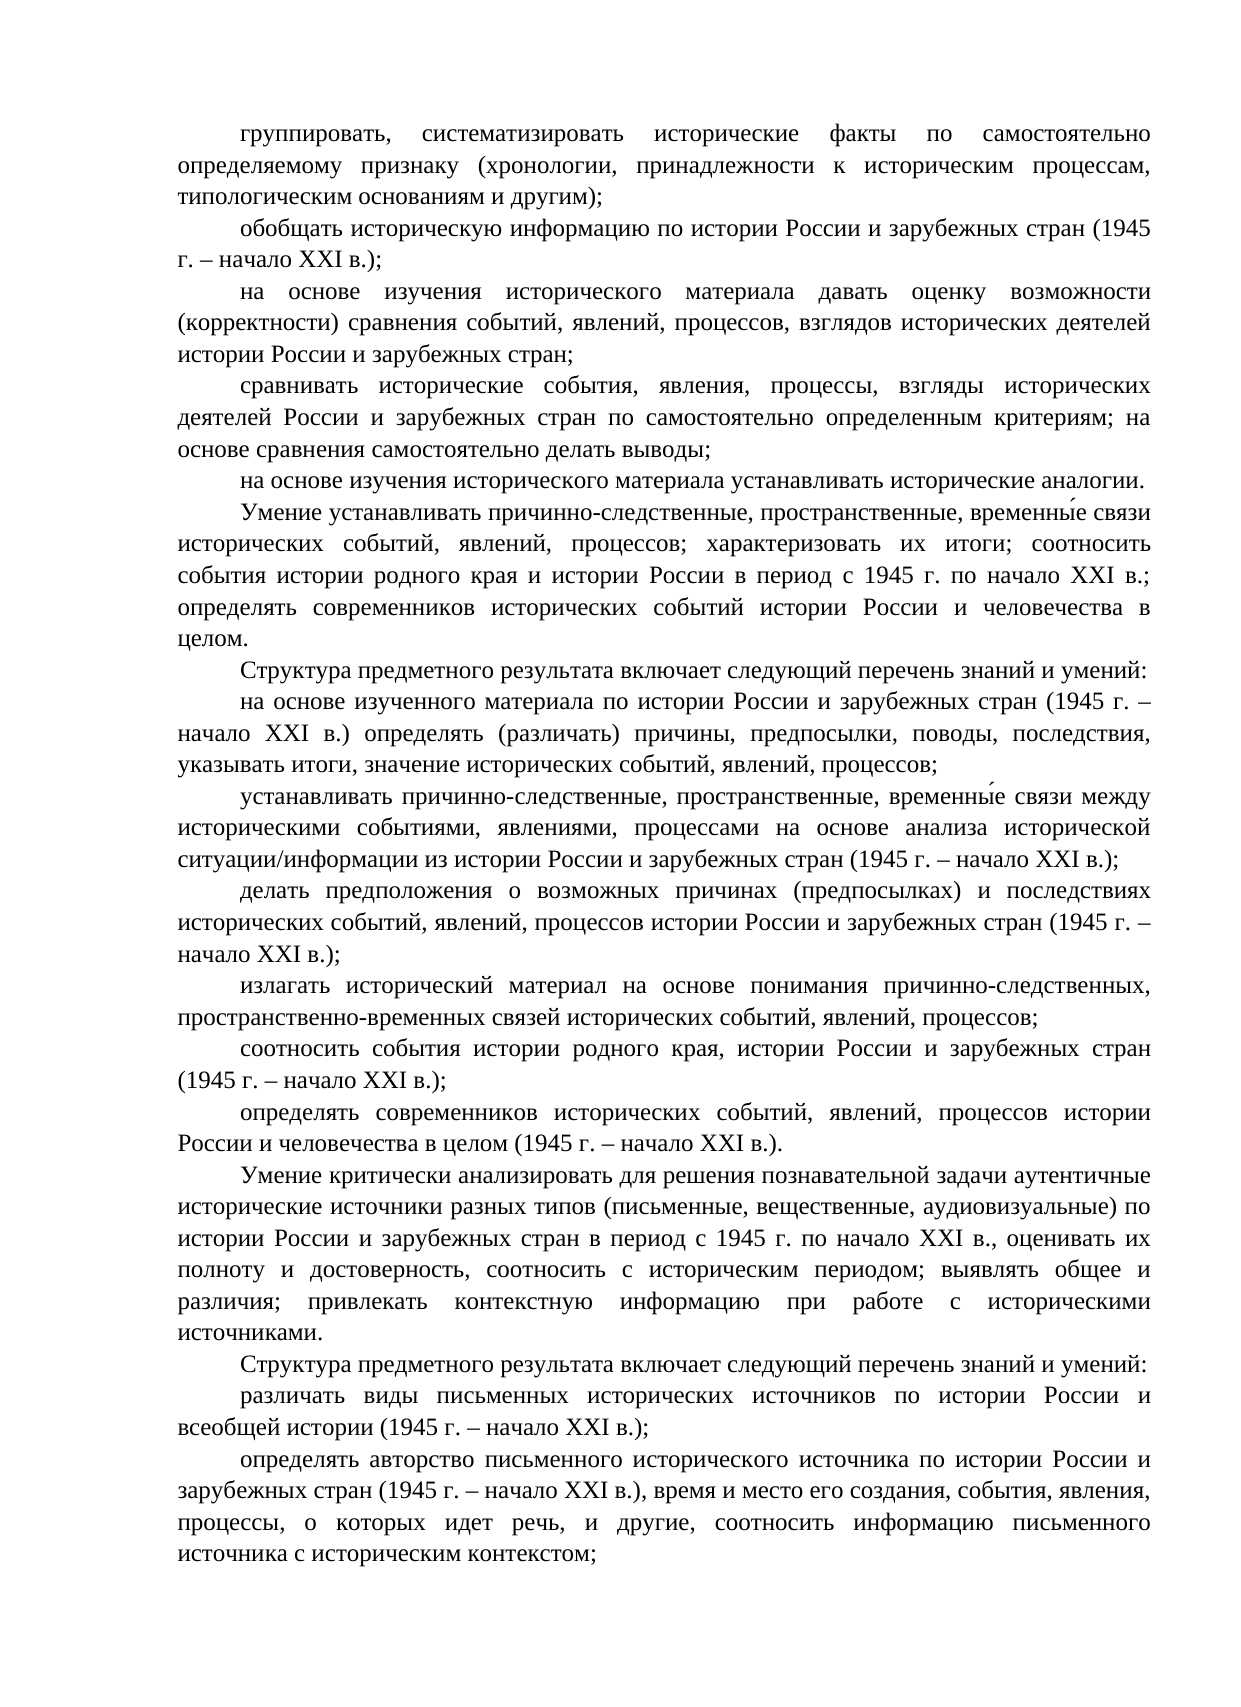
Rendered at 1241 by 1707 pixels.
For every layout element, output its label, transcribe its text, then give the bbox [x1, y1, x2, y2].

text делать предположения о возможных причинах (предпосылках) и последствиях исторических событий, явлений, процессов истории России и зарубежных стран (1945 г. – начало ХХI в.); [177, 876, 1152, 967]
text определять современников исторических событий, явлений, процессов истории России и человечества в целом (1945 г. – начало ХХI в.). [177, 1097, 1152, 1157]
text различать виды письменных исторических источников по истории России и всеобщей истории (1945 г. – начало ХХI в.); [177, 1381, 1152, 1441]
text на основе изучения исторического материала устанавливать исторические аналогии. [177, 465, 1152, 494]
text на основе изученного материала по истории России и зарубежных стран (1945 г. – начало ХХI в.) определять (различать) причины, предпосылки, поводы, последствия, указывать итоги, значение исторических событий, явлений, процессов; [177, 686, 1152, 778]
text соотносить события истории родного края, истории России и зарубежных стран (1945 г. – начало ХХI в.); [177, 1033, 1152, 1094]
text Структура предметного результата включает следующий перечень знаний и умений: [177, 1349, 1152, 1378]
text излагать исторический материал на основе понимания причинно-следственных, пространственно-временных связей исторических событий, явлений, процессов; [177, 970, 1152, 1031]
text устанавливать причинно-следственные, пространственные, временны́е связи между историческими событиями, явлениями, процессами на основе анализа исторической ситуации/информации из истории России и зарубежных стран (1945 г. – начало ХХI в.); [177, 781, 1152, 873]
text обобщать историческую информацию по истории России и зарубежных стран (1945 г. – начало ХХI в.); [177, 213, 1152, 273]
text Умение критически анализировать для решения познавательной задачи аутентичные исторические источники разных типов (письменные, вещественные, аудиовизуальные) по истории России и зарубежных стран в период с 1945 г. по начало ХХI в., оценивать их полноту и достоверность, соотносить с историческим периодом; выявлять общее и различия; привлекать контекстную информацию при работе с историческими источниками. [177, 1160, 1152, 1346]
text Структура предметного результата включает следующий перечень знаний и умений: [177, 655, 1152, 683]
text на основе изучения исторического материала давать оценку возможности (корректности) сравнения событий, явлений, процессов, взглядов исторических деятелей истории России и зарубежных стран; [177, 276, 1152, 368]
text Умение устанавливать причинно-следственные, пространственные, временны́е связи исторических событий, явлений, процессов; характеризовать их итоги; соотносить события истории родного края и истории России в период с 1945 г. по начало ХХI в.; определять современников исторических событий истории России и человечества в целом. [177, 497, 1152, 652]
text группировать, систематизировать исторические факты по самостоятельно определяемому признаку (хронологии, принадлежности к историческим процессам, типологическим основаниям и другим); [177, 118, 1152, 210]
text сравнивать исторические события, явления, процессы, взгляды исторических деятелей России и зарубежных стран по самостоятельно определенным критериям; на основе сравнения самостоятельно делать выводы; [177, 371, 1152, 462]
text определять авторство письменного исторического источника по истории России и зарубежных стран (1945 г. – начало ХХI в.), время и место его создания, события, явления, процессы, о которых идет речь, и другие, соотносить информацию письменного источника с историческим контекстом; [177, 1444, 1152, 1567]
